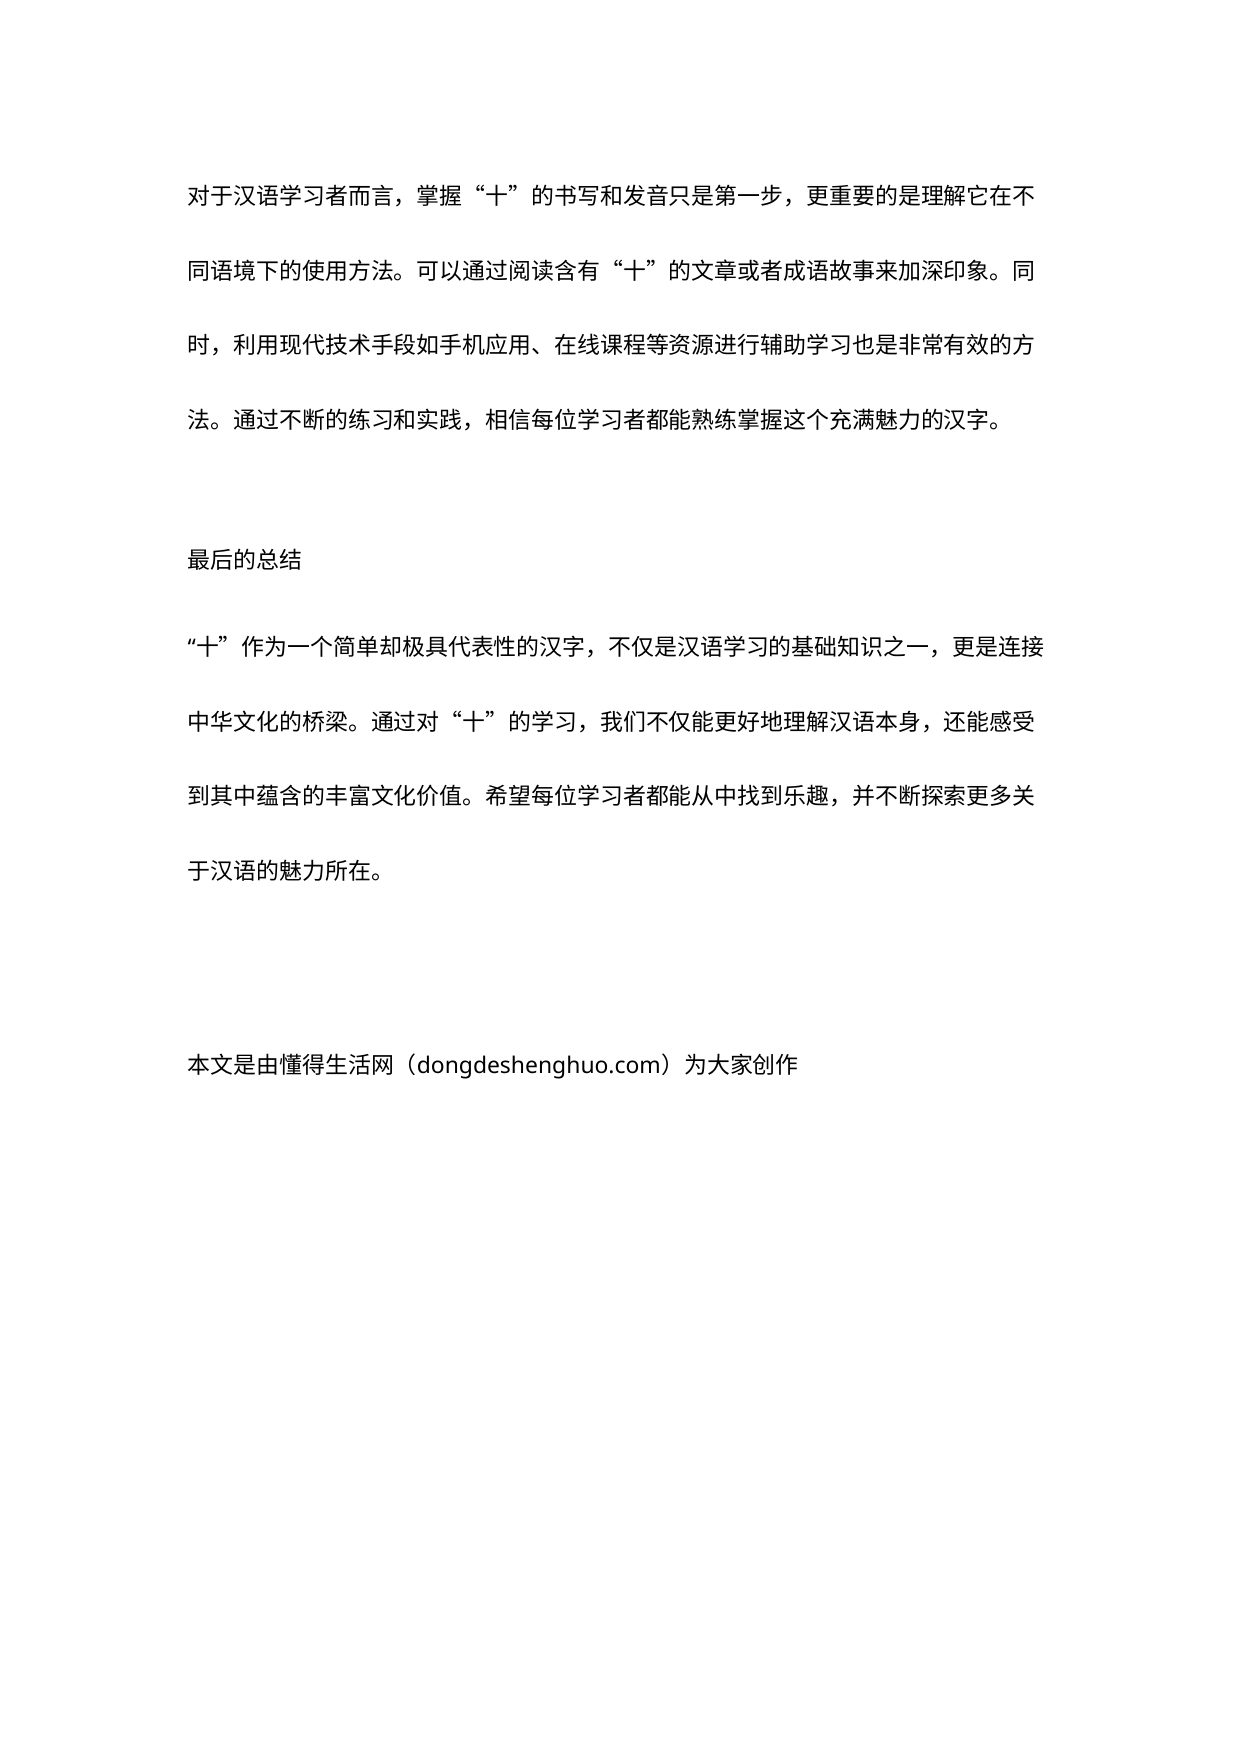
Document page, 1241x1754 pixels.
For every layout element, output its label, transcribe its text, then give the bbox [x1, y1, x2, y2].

text 最后的总结 [187, 526, 1053, 591]
text 本文是由懂得生活网（dongdeshenghuo.com）为大家创作 [187, 1031, 1053, 1096]
text 对于汉语学习者而言，掌握“十”的书写和发音只是第一步，更重要的是理解它在不同语境下的使用方法。可以通过阅读含有“十”的文章或者成语故事来加深印象。同时，利用现代技术手段如手机应用、在线课程等资源进行辅助学习也是非常有效的方法。通过不断的练习和实践，相信每位学习者都能熟练掌握这个充满魅力的汉字。 [187, 162, 1053, 451]
text “十”作为一个简单却极具代表性的汉字，不仅是汉语学习的基础知识之一，更是连接中华文化的桥梁。通过对“十”的学习，我们不仅能更好地理解汉语本身，还能感受到其中蕴含的丰富文化价值。希望每位学习者都能从中找到乐趣，并不断探索更多关于汉语的魅力所在。 [187, 613, 1053, 902]
